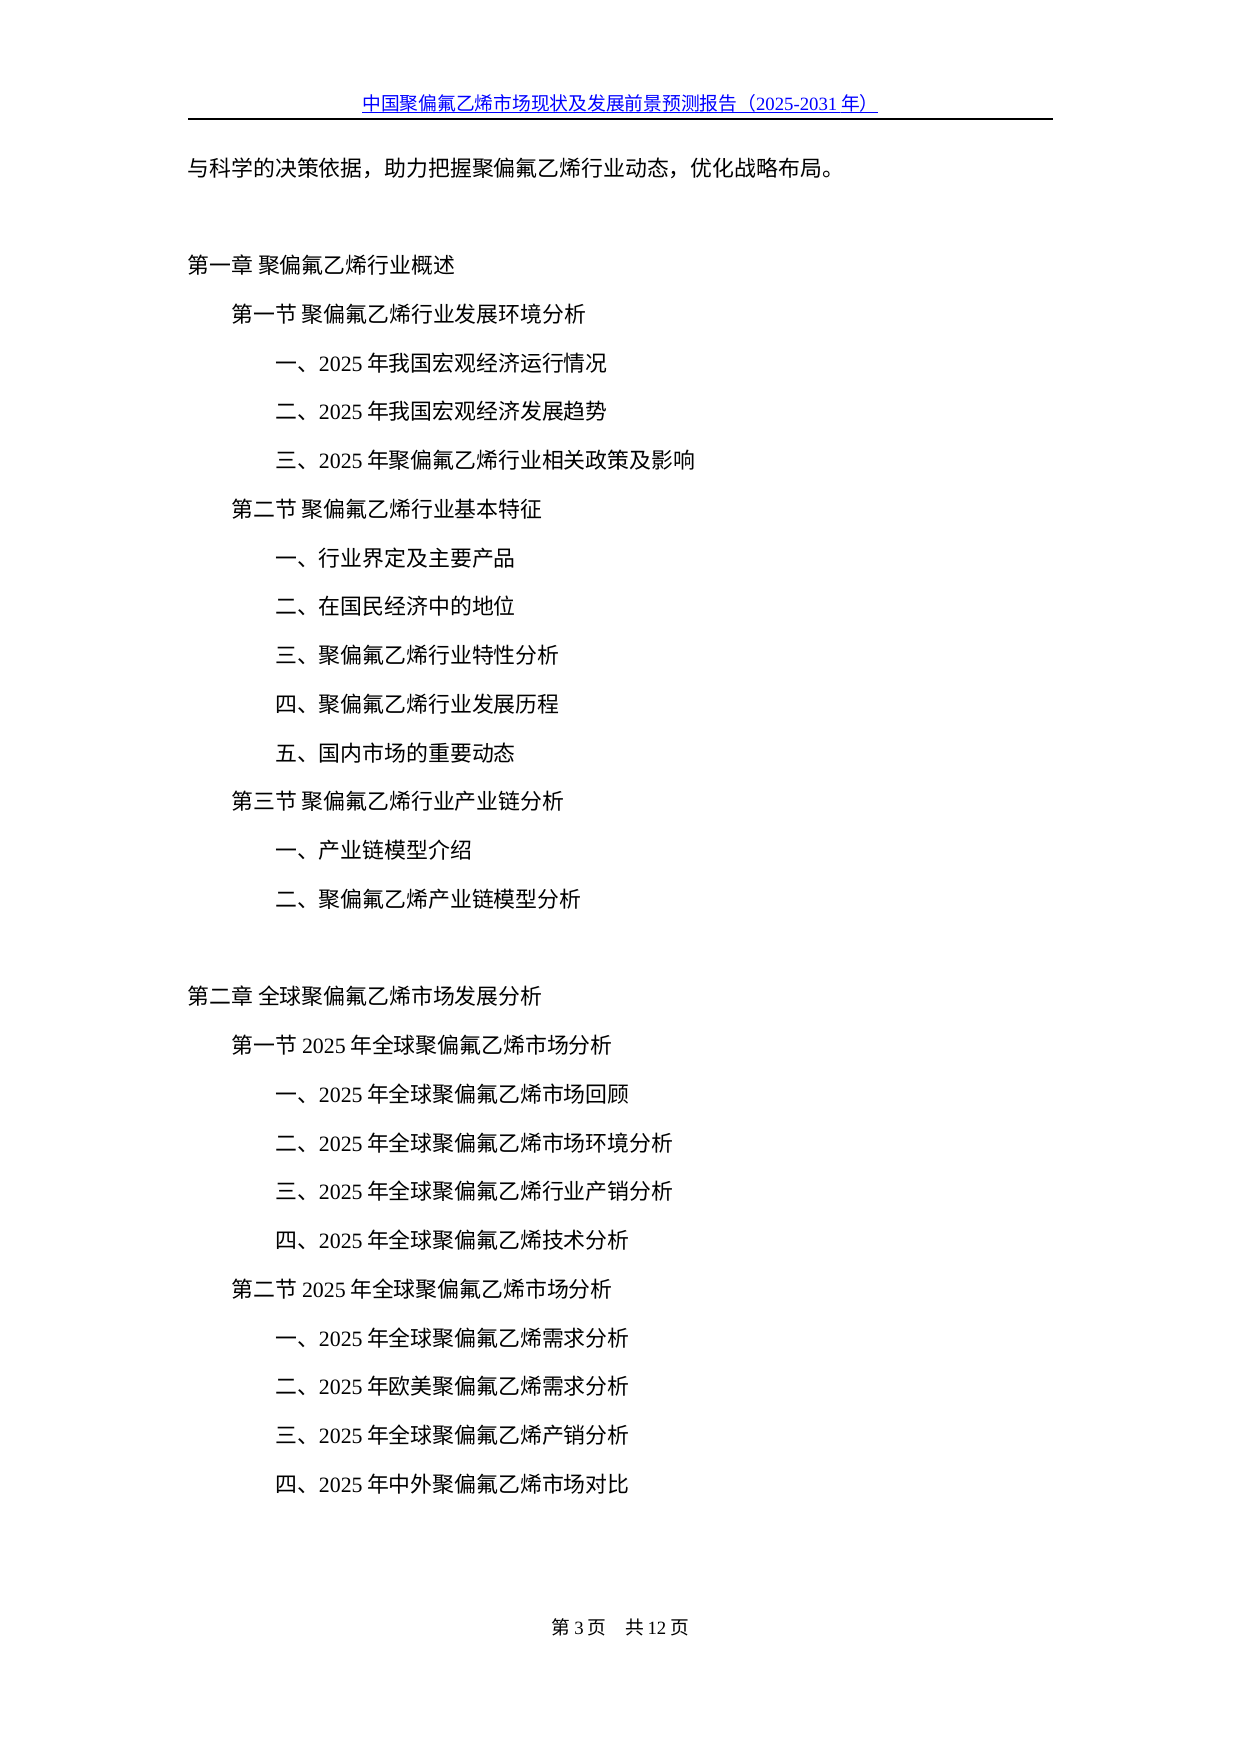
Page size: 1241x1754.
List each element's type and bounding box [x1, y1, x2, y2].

text [187, 150, 1053, 1499]
